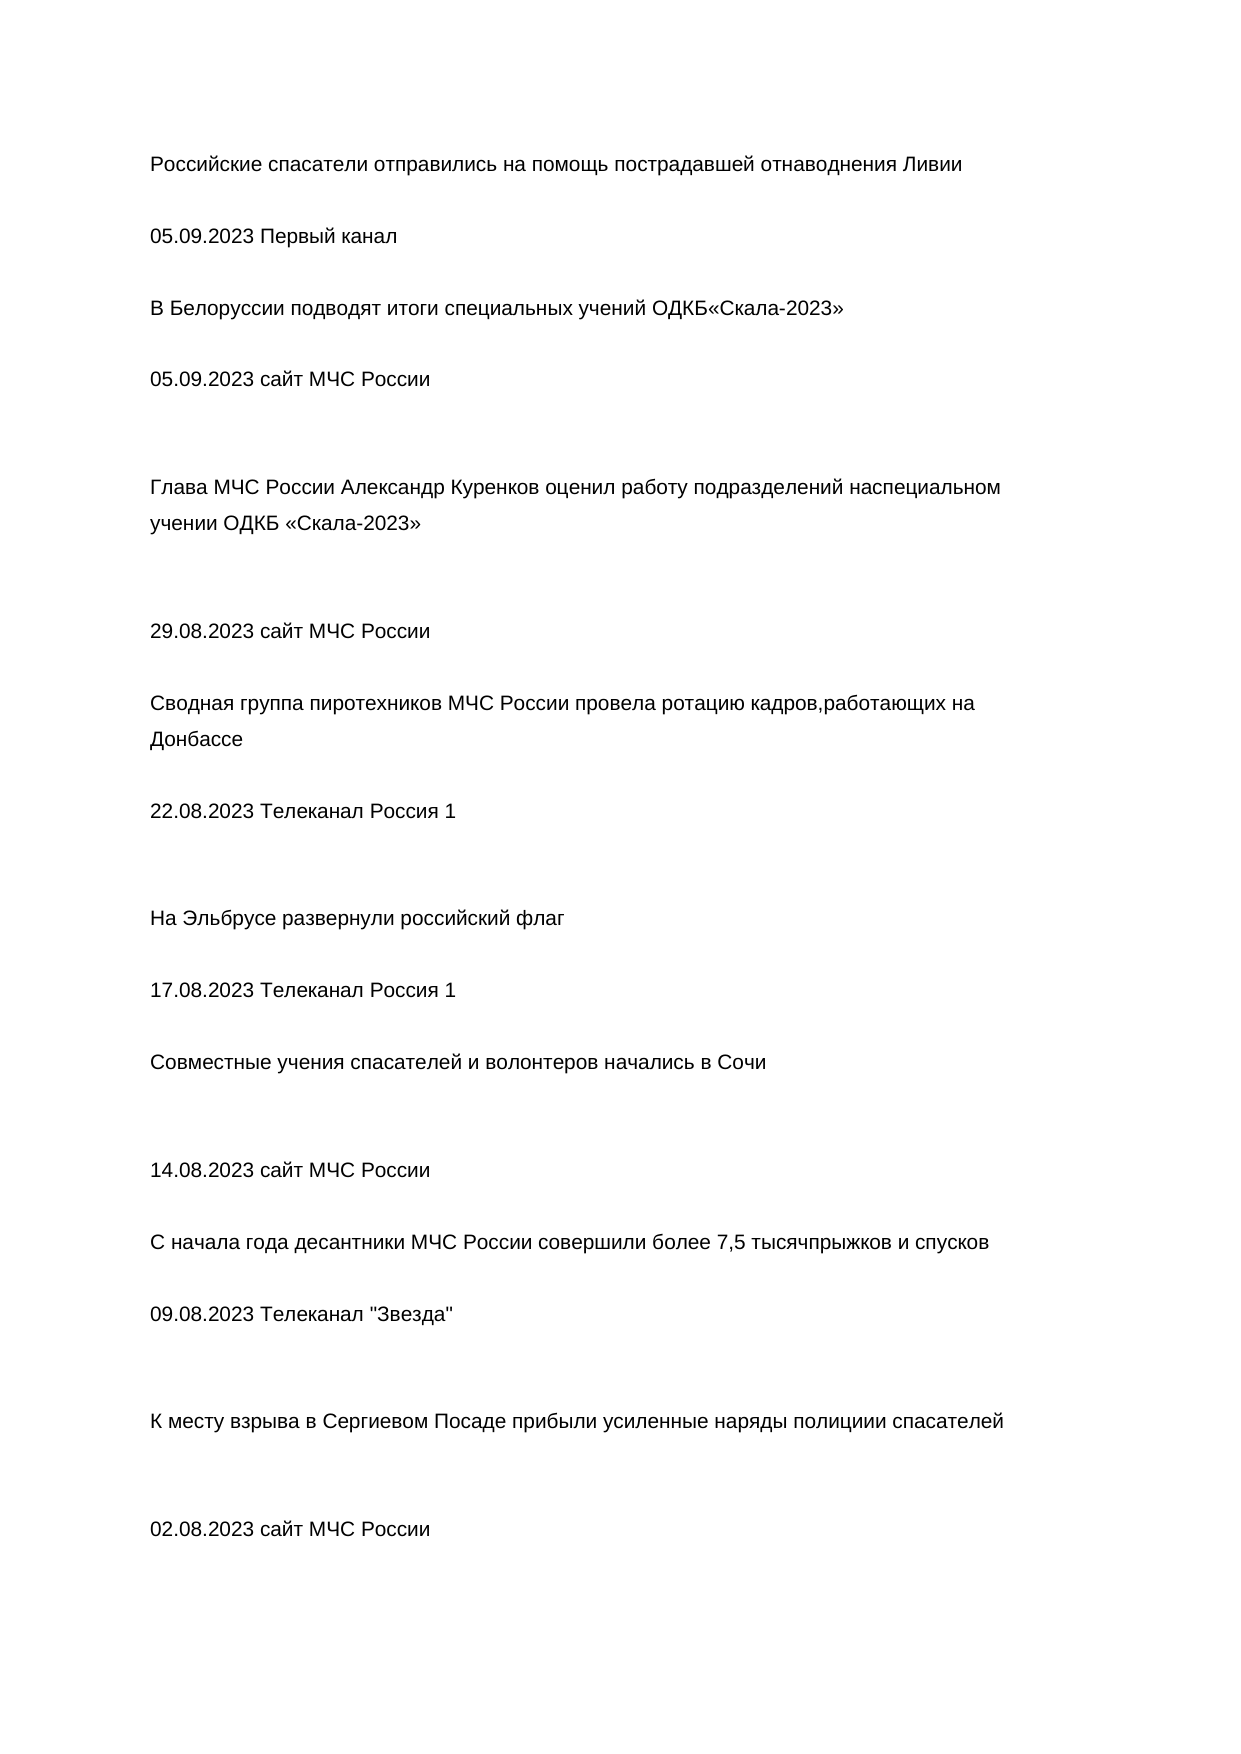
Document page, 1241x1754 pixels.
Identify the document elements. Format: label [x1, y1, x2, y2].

table_cell [140, 150, 1078, 1577]
